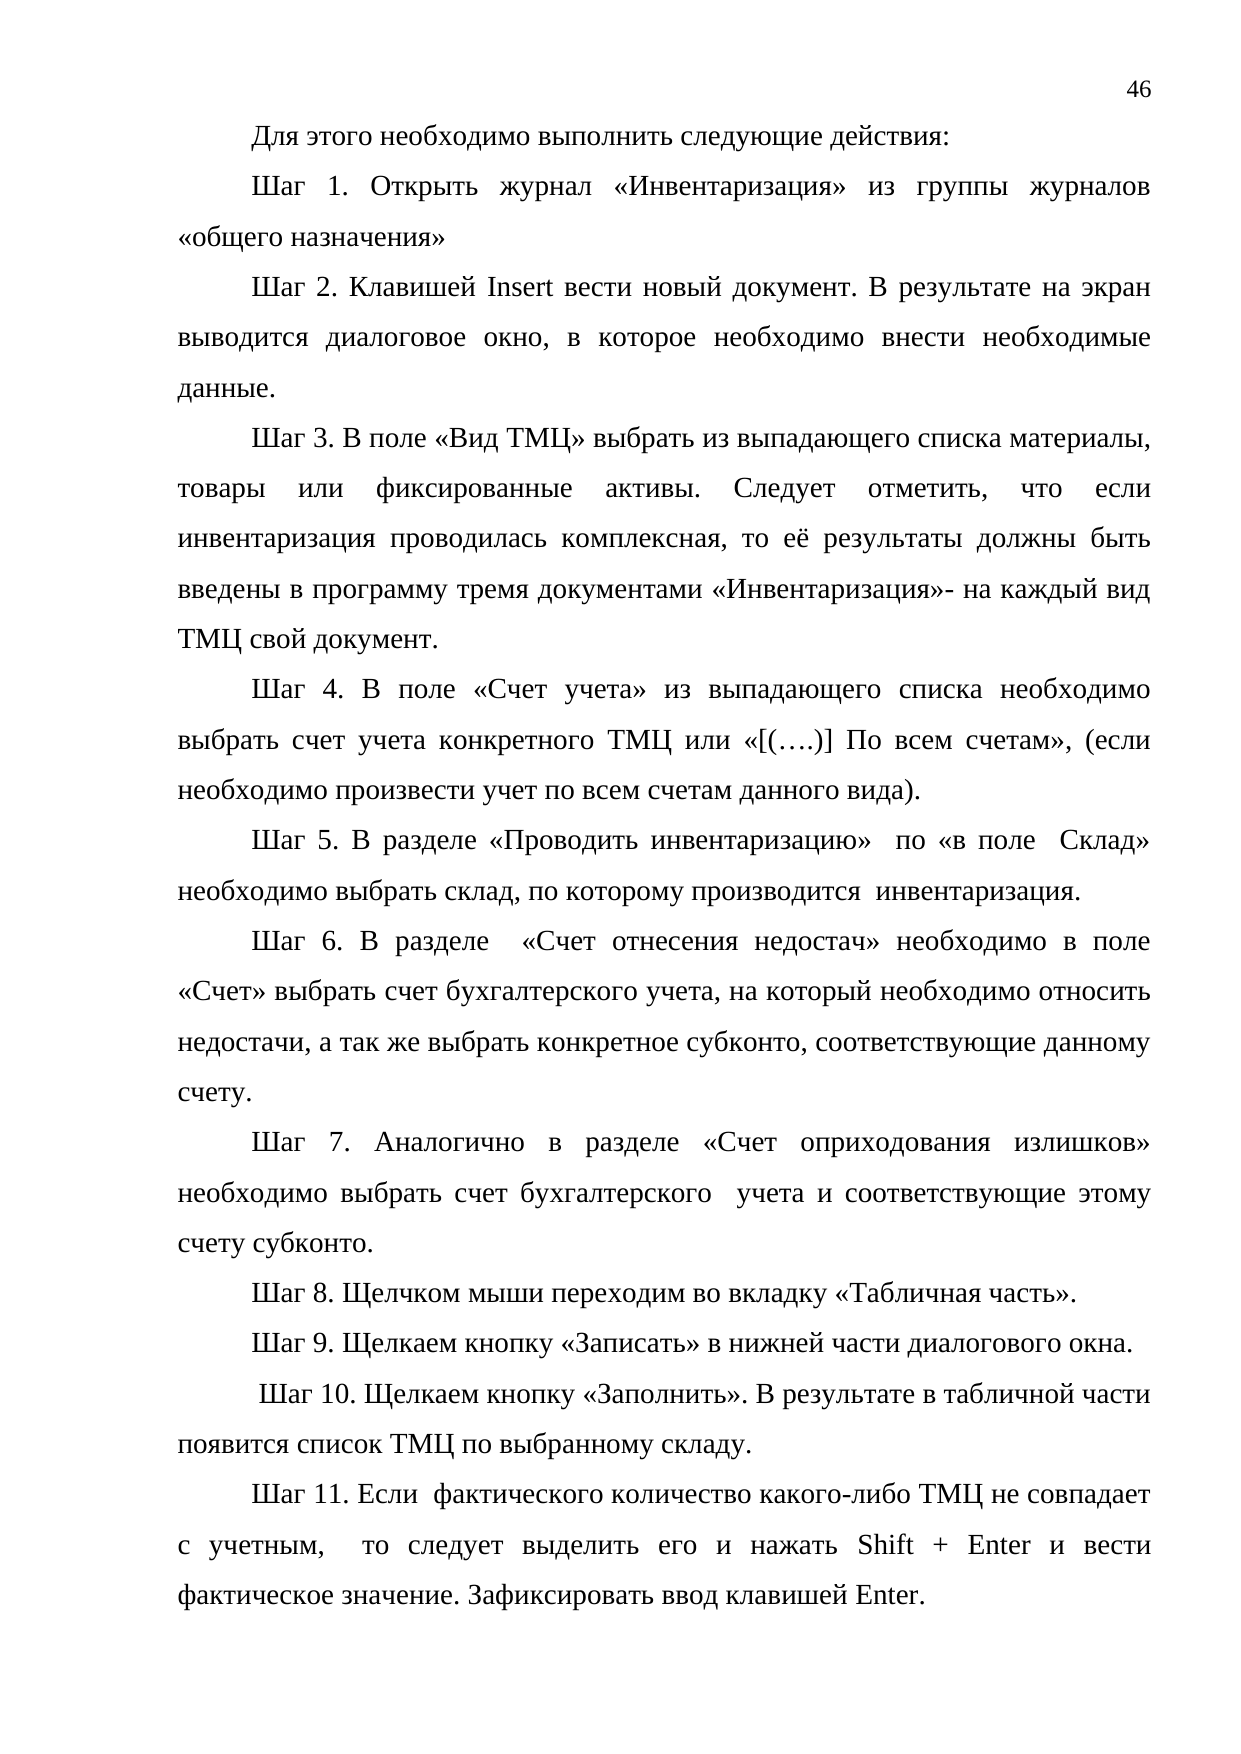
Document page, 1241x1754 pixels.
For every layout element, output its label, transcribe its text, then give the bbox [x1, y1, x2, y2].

text Для этого необходимо выполнить следующие действия: [177, 118, 1152, 152]
text Шаг 3. В поле «Вид ТМЦ» выбрать из выпадающего списка материалы, товары или фиксированные активы. Следует отметить, что если инвентаризация проводилась комплексная, то её результаты должны быть введены в программу тремя документами «Инвентаризация»- на каждый вид ТМЦ свой документ. [177, 420, 1152, 655]
text Шаг 11. Если фактического количество какого-либо ТМЦ не совпадает с учетным, то следует выделить его и нажать Shift + Enter и вести фактическое значение. Зафиксировать ввод клавишей Enter. [177, 1477, 1152, 1611]
text Шаг 5. В разделе «Проводить инвентаризацию» по «в поле Склад» необходимо выбрать склад, по которому производится инвентаризация. [177, 822, 1152, 906]
text Шаг 4. В поле «Счет учета» из выпадающего списка необходимо выбрать счет учета конкретного ТМЦ или «[(….)] По всем счетам», (если необходимо произвести учет по всем счетам данного вида). [177, 672, 1152, 806]
text Шаг 1. Открыть журнал «Инвентаризация» из группы журналов «общего назначения» [177, 168, 1152, 252]
text Шаг 6. В разделе «Счет отнесения недостач» необходимо в поле «Счет» выбрать счет бухгалтерского учета, на который необходимо относить недостачи, а так же выбрать конкретное субконто, соответствующие данному счету. [177, 923, 1152, 1108]
text Шаг 8. Щелчком мыши переходим во вкладку «Табличная часть». [177, 1275, 1152, 1309]
text Шаг 9. Щелкаем кнопку «Записать» в нижней части диалогового окна. [177, 1326, 1152, 1359]
text Шаг 2. Клавишей Insert вести новый документ. В результате на экран выводится диалоговое окно, в которое необходимо внести необходимые данные. [177, 269, 1152, 403]
text Шаг 10. Щелкаем кнопку «Заполнить». В результате в табличной части появится список ТМЦ по выбранному складу. [177, 1376, 1152, 1460]
text Шаг 7. Аналогично в разделе «Счет оприходования излишков» необходимо выбрать счет бухгалтерского учета и соответствующие этому счету субконто. [177, 1124, 1152, 1258]
